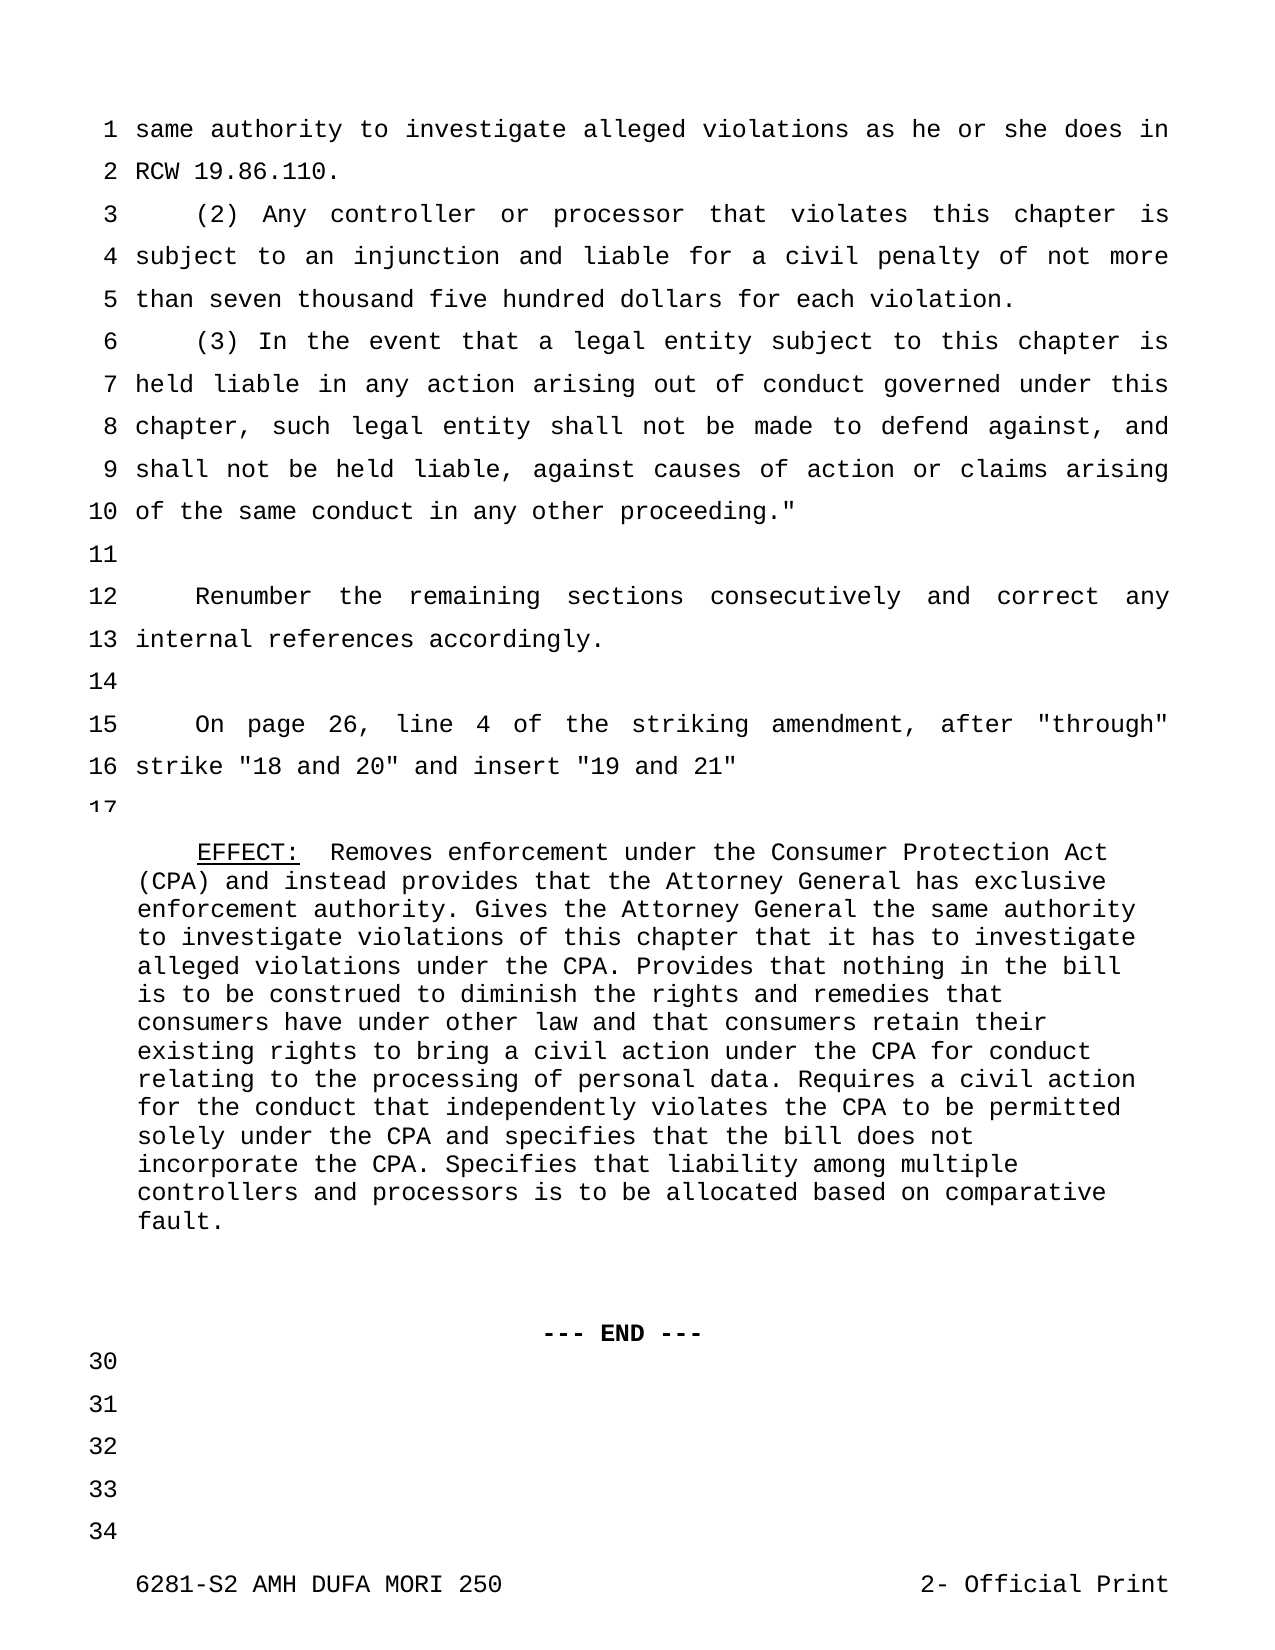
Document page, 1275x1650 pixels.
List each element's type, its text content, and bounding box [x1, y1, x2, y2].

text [135, 103, 1170, 188]
text (3) In the event that a legal entity subject to this chapter is held liable in any action arising out of conduct governed under this chapter, such legal entity shall not be made to defend against, and shall not be held liable, against causes of action or claims arising of the same conduct in any other proceeding." [135, 316, 1170, 528]
text Renumber the remaining sections consecutively and correct any internal references accordingly. [135, 571, 1170, 656]
text --- END --- [75, 1307, 1170, 1350]
text (2) Any controller or processor that violates this chapter is subject to an injunction and liable for a civil penalty of not more than seven thousand five hundred dollars for each violation. [135, 188, 1170, 316]
text On page 26, line 4 of the striking amendment, after "through" strike "18 and 20" and insert "19 and 21" [135, 698, 1170, 783]
